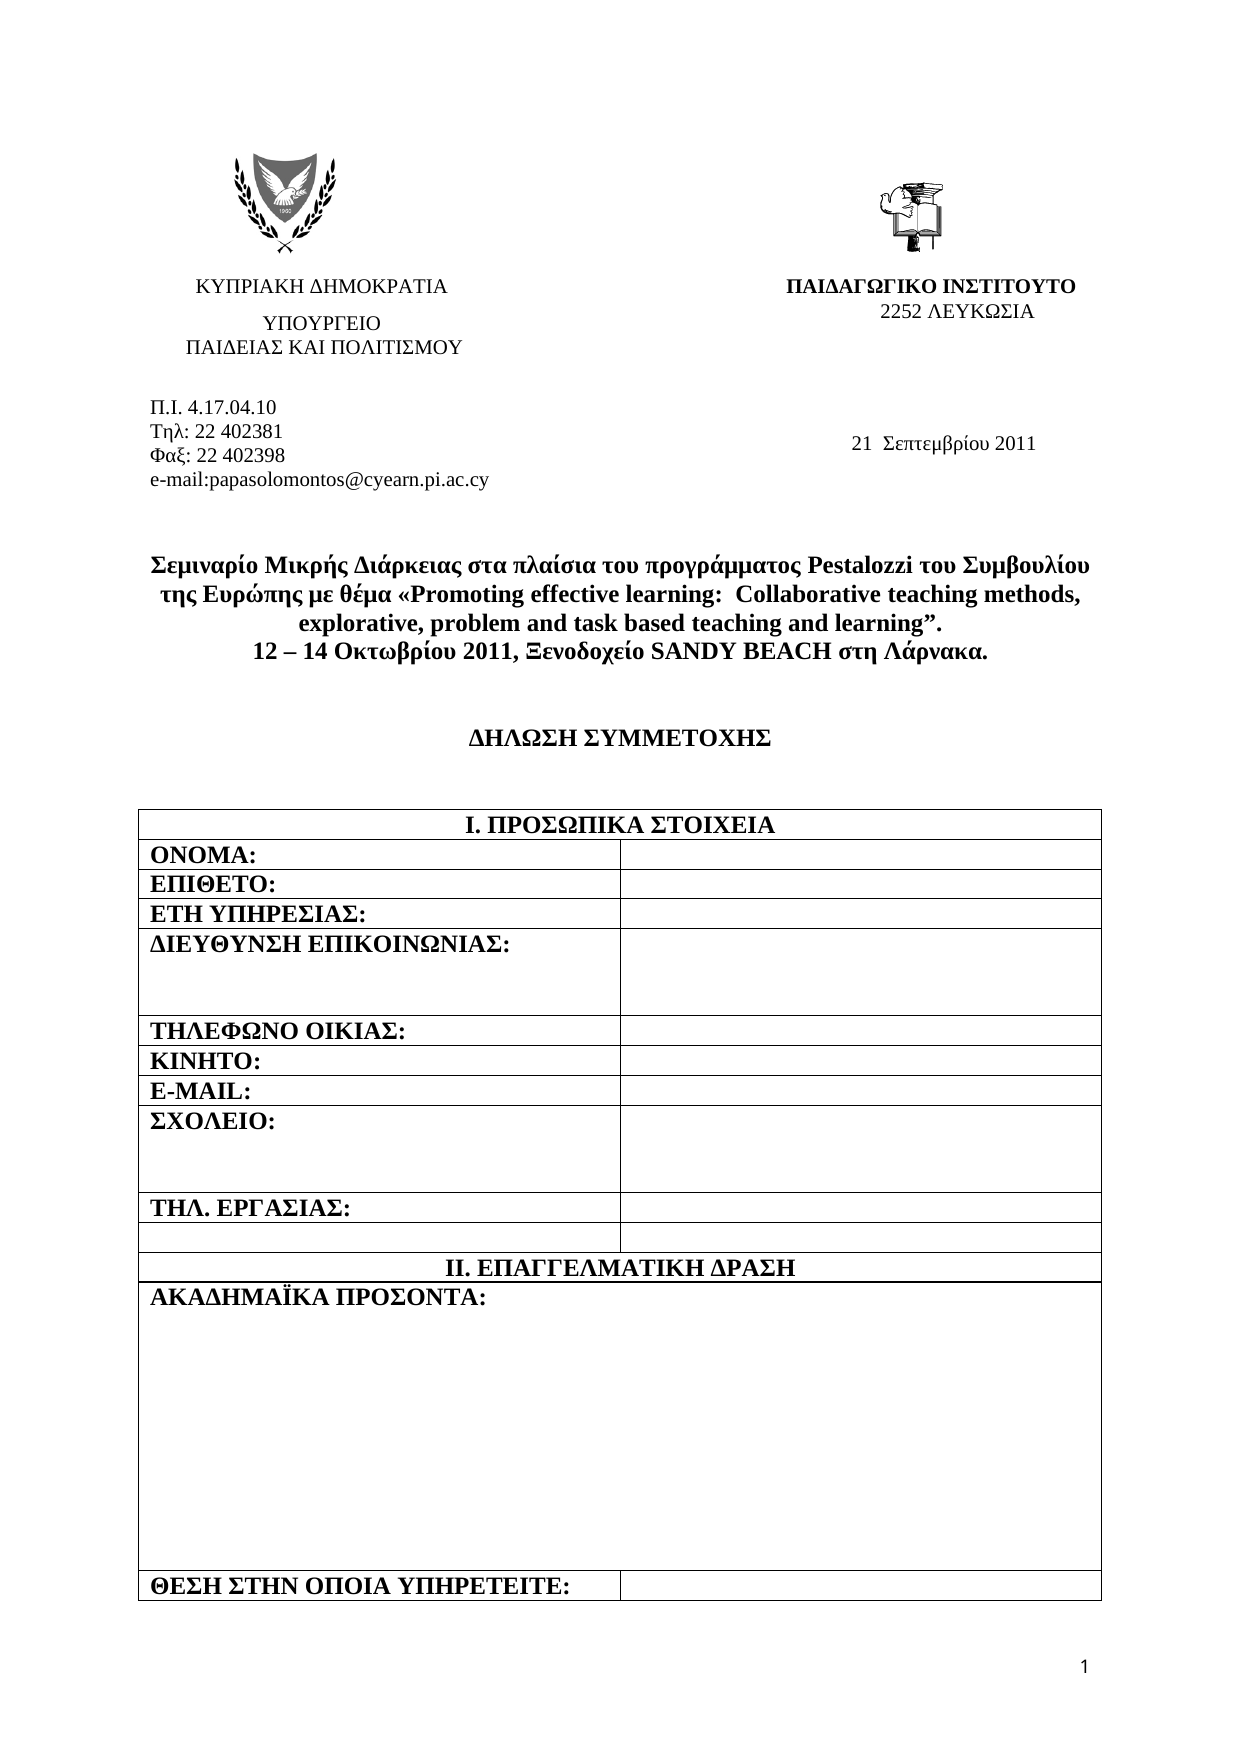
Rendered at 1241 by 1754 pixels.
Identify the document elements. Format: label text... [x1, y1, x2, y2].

table_cell [621, 1016, 1101, 1045]
table_cell ΣΧΟΛΕΙΟ: [139, 1106, 620, 1192]
table_cell ΕΤΗ ΥΠΗΡΕΣΙΑΣ: [139, 899, 620, 928]
table_cell ΔΙΕΥΘΥΝΣΗ ΕΠΙΚΟΙΝΩΝΙΑΣ: [139, 929, 620, 1015]
table_cell [621, 1571, 1101, 1600]
table_cell ΤΗΛΕΦΩΝΟ ΟΙΚΙΑΣ: [139, 1016, 620, 1045]
table_cell [621, 870, 1101, 898]
table_cell [621, 1193, 1101, 1222]
table_cell [621, 1223, 1101, 1252]
table_header ΠΑΙΔΑΓΩΓΙΚΟ ΙΝΣΤΙΤΟΥΤΟ 2252 ΛΕΥΚΩΣΙΑ 21 Σεπτεμβρίου 2011 [504, 275, 1087, 491]
table_header ΚΥΠΡΙΑΚΗ ΔΗΜΟΚΡΑΤΙΑ ΥΠΟΥΡΓΕΙΟ ΠΑΙΔΕΙΑΣ ΚΑΙ ΠΟΛΙΤΙΣΜΟΥ Π.I. 4.17.04.10 Tηλ: 22 402381 Φαξ: 22 402398 e-mail:papasolomontos@cyearn.pi.ac.cy [139, 275, 504, 491]
table_cell ΙΙ. ΕΠΑΓΓΕΛΜΑΤΙΚΗ ΔΡΑΣΗ [139, 1253, 1101, 1281]
table_cell ΤΗΛ. ΕΡΓΑΣΙΑΣ: [139, 1193, 620, 1222]
table_header Ι. ΠΡΟΣΩΠΙΚΑ ΣΤΟΙΧΕΙΑ [139, 810, 1101, 839]
table_cell [621, 840, 1101, 868]
table_cell [621, 899, 1101, 928]
text 12 – 14 Οκτωβρίου 2011, Ξενοδοχείο SANDY BEACH στη Λάρνακα. [150, 636, 1090, 665]
picture [231, 150, 338, 257]
table_cell [621, 1046, 1101, 1075]
table_cell ΟΝΟΜΑ: [139, 840, 620, 868]
table_cell ΘΕΣΗ ΣΤΗΝ ΟΠΟΙΑ ΥΠΗΡΕΤΕΙΤΕ: [139, 1571, 620, 1600]
table_cell ΑΚΑΔΗΜΑΪΚΑ ΠΡΟΣΟΝΤΑ: [139, 1283, 1101, 1570]
table_cell KINHTO: [139, 1046, 620, 1075]
table_cell E-MAIL: [139, 1076, 620, 1105]
text Σεμιναρίο Μικρής Διάρκειας στα πλαίσια του προγράμματος Pestalozzi του Συμβουλίου της Ευρώπης με θέμα «Promoting effective learning: Collaborative teaching methods, explorative, problem and task based teaching and learning”. [150, 550, 1090, 636]
text ΔΗΛΩΣΗ ΣΥΜΜΕΤΟΧΗΣ [150, 723, 1090, 751]
table_cell ΕΠΙΘΕΤΟ: [139, 870, 620, 898]
table_cell [621, 1076, 1101, 1105]
table_cell [621, 929, 1101, 1015]
table_cell [139, 1223, 620, 1252]
table_cell [621, 1106, 1101, 1192]
